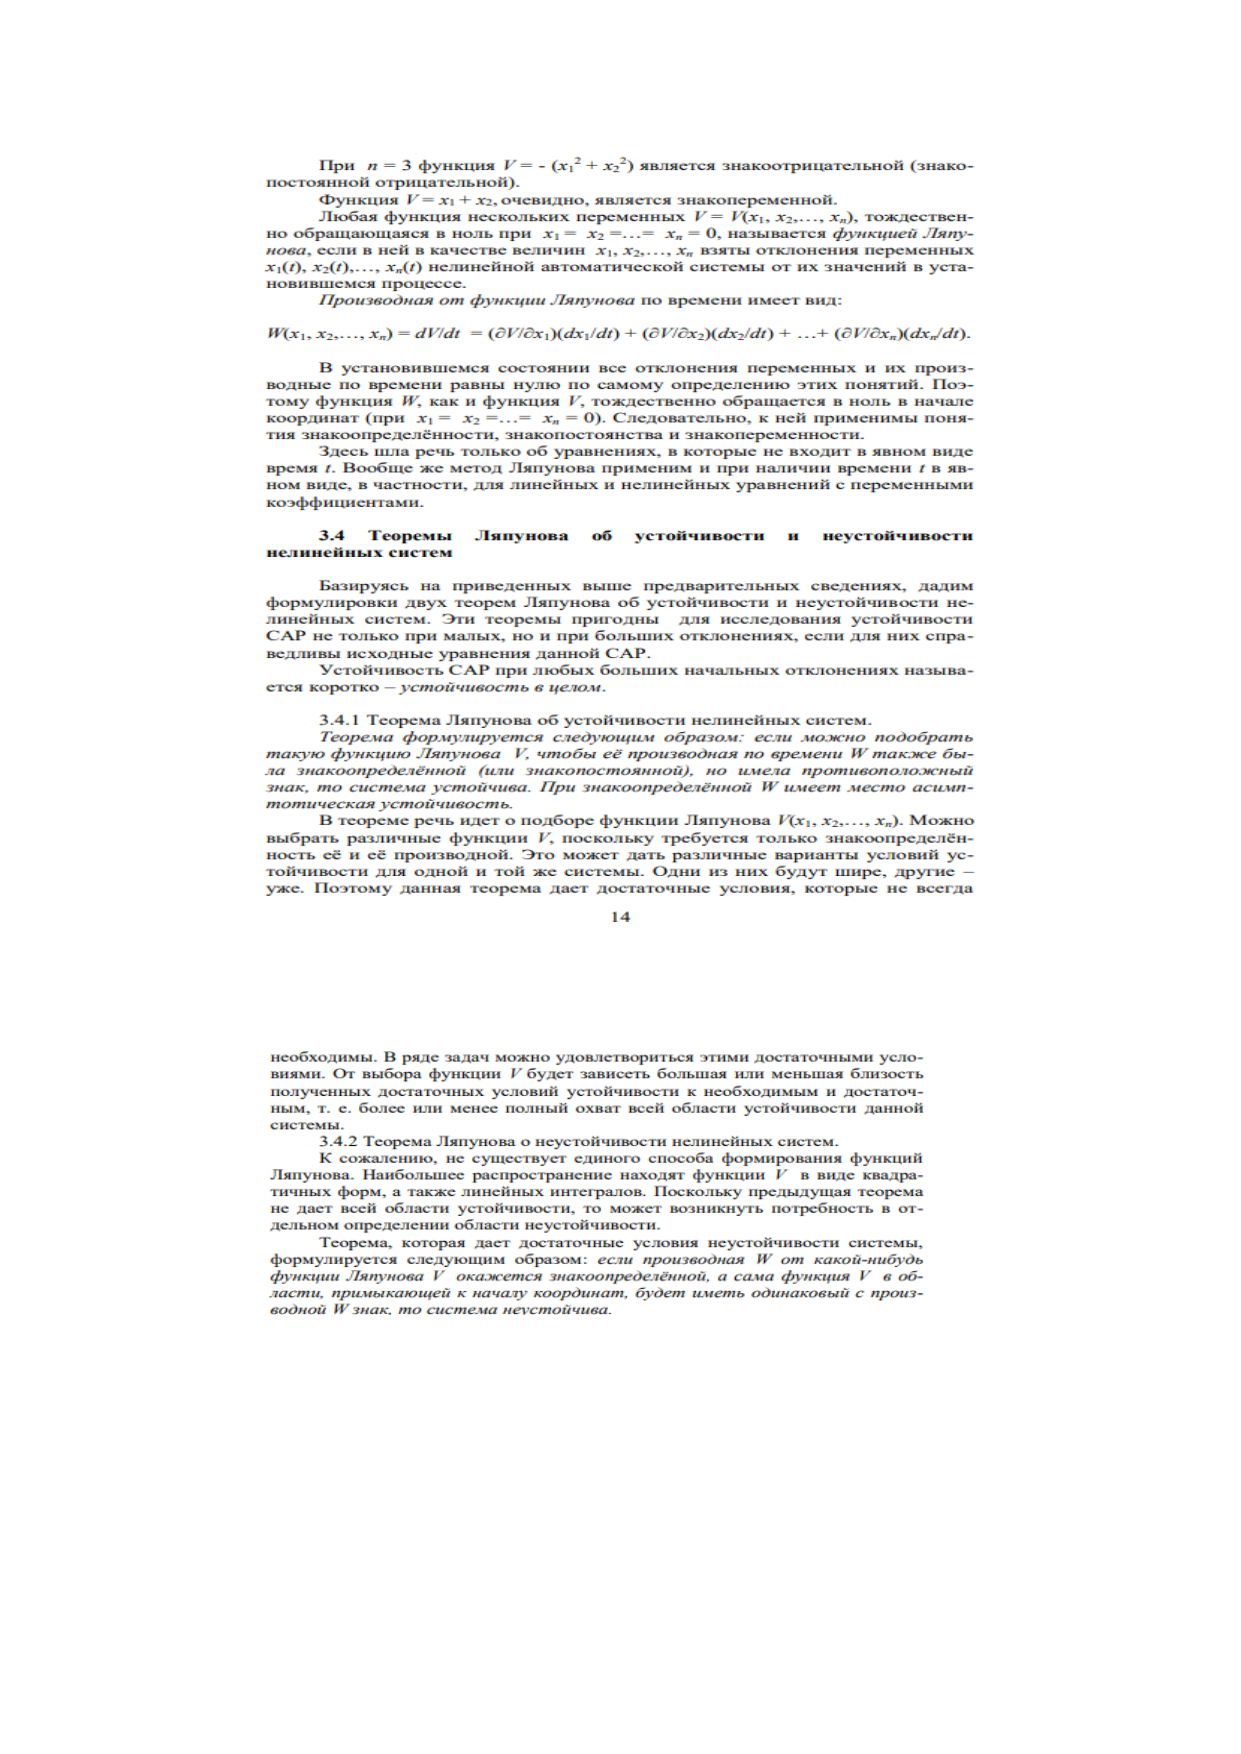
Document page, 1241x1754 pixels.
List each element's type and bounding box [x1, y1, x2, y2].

picture [177, 118, 1045, 973]
picture [177, 997, 985, 1315]
